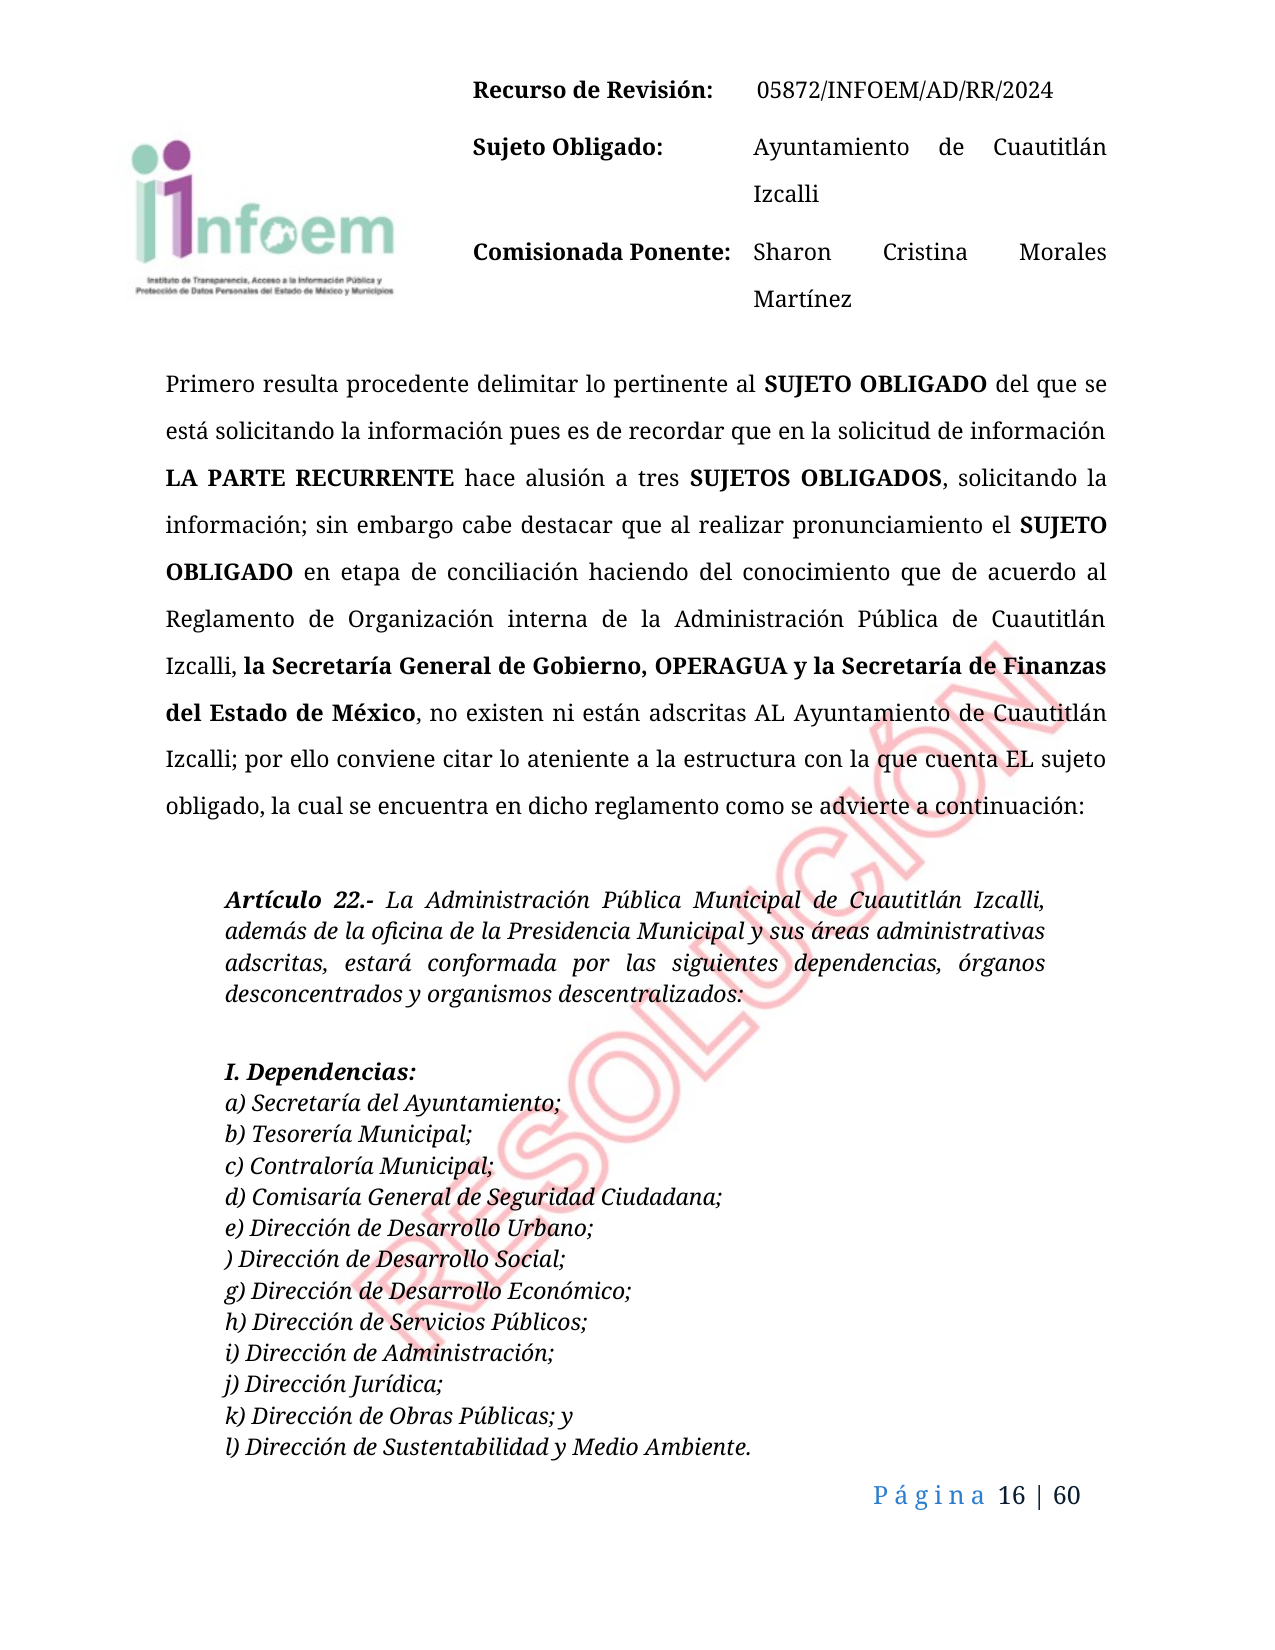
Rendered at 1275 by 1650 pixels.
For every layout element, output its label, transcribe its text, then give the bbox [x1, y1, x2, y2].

title I. Dependencias: [224, 1056, 1048, 1087]
title b) Tesorería Municipal; [224, 1118, 1048, 1149]
title g) Dirección de Desarrollo Económico; [224, 1274, 1048, 1306]
title l) Dirección de Sustentabilidad y Medio Ambiente. [224, 1431, 1048, 1462]
title c) Contraloría Municipal; [224, 1149, 1048, 1181]
title Artículo 22.- La Administración Pública Municipal de Cuautitlán Izcalli, además de la oficina de la Presidencia Municipal y sus áreas administrativas adscritas, estará conformada por las siguientes dependencias, órganos desconcentrados y organismos descentralizados: [224, 884, 1048, 1009]
title d) Comisaría General de Seguridad Ciudadana; [224, 1181, 1048, 1212]
title i) Dirección de Administración; [224, 1337, 1048, 1368]
title e) Dirección de Desarrollo Urbano; [224, 1212, 1048, 1243]
title j) Dirección Jurídica; [224, 1368, 1048, 1399]
title ) Dirección de Desarrollo Social; [224, 1243, 1048, 1274]
title a) Secretaría del Ayuntamiento; [224, 1087, 1048, 1118]
picture [2, 76, 1275, 1650]
title k) Dirección de Obras Públicas; y [224, 1399, 1048, 1431]
title h) Dirección de Servicios Públicos; [224, 1306, 1048, 1337]
text Primero resulta procedente delimitar lo pertinente al SUJETO OBLIGADO del que se está solicitando la información pues es de recordar que en la solicitud de información LA PARTE RECURRENTE hace alusión a tres SUJETOS OBLIGADOS, solicitando la información; sin embargo cabe destacar que al realizar pronunciamiento el SUJETO OBLIGADO en etapa de conciliación haciendo del conocimiento que de acuerdo al Reglamento de Organización interna de la Administración Pública de Cuautitlán Izcalli, la Secretaría General de Gobierno, OPERAGUA y la Secretaría de Finanzas del Estado de México, no existen ni están adscritas AL Ayuntamiento de Cuautitlán Izcalli; por ello conviene citar lo ateniente a la estructura con la que cuenta EL sujeto obligado, la cual se encuentra en dicho reglamento como se advierte a continuación: [165, 368, 1107, 821]
